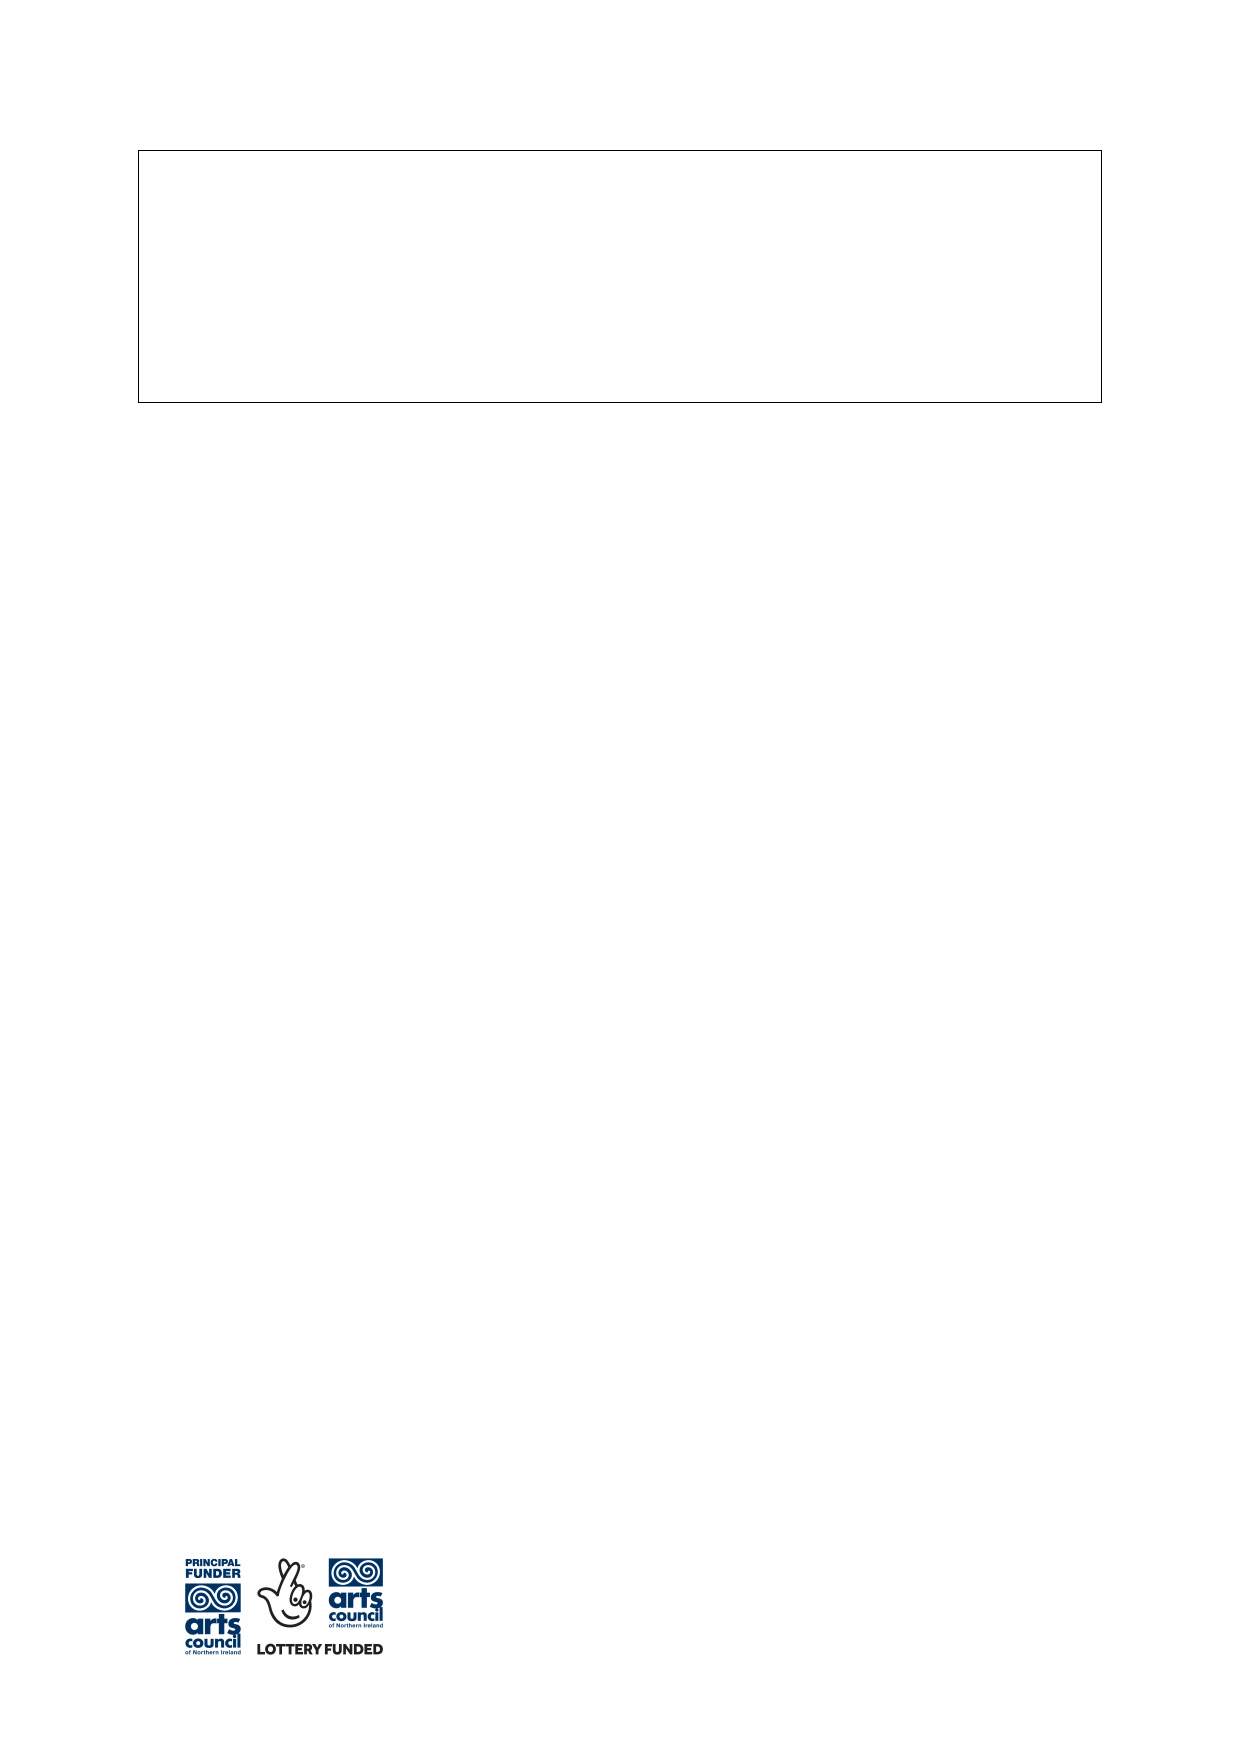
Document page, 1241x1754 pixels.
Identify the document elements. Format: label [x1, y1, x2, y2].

table_cell [139, 151, 1101, 402]
picture [150, 1526, 418, 1687]
